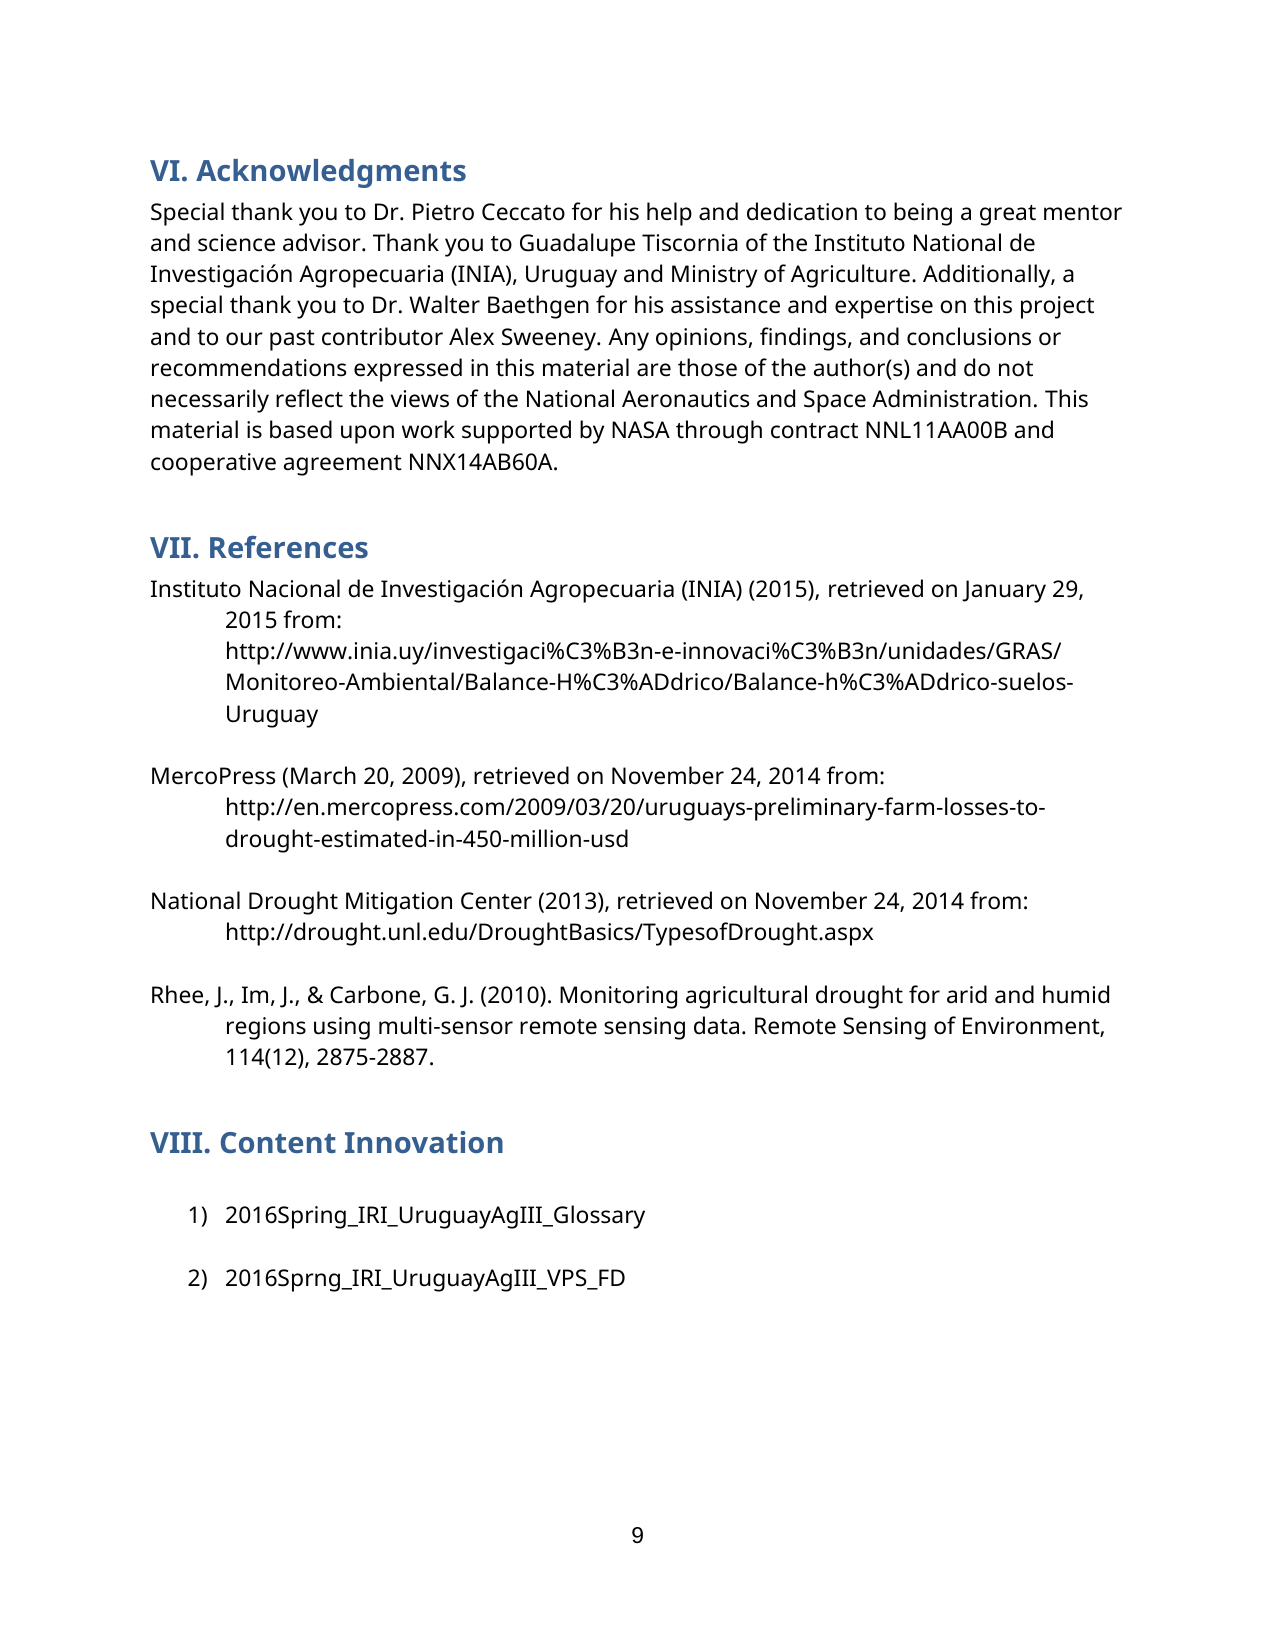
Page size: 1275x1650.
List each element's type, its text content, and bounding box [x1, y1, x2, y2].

text Rhee, J., Im, J., & Carbone, G. J. (2010). Monitoring agricultural drought for arid and humid regions using multi-sensor remote sensing data. Remote Sensing of Environment, 114(12), 2875-2887. [150, 979, 1125, 1072]
list 2016Spring_IRI_UruguayAgIII_Glossary [187, 1199, 1125, 1231]
subtitle VII. References [150, 527, 1125, 567]
subtitle VI. Acknowledgments [150, 150, 1125, 190]
list 2016Sprng_IRI_UruguayAgIII_VPS_FD [187, 1262, 1125, 1293]
text MercoPress (March 20, 2009), retrieved on November 24, 2014 from: http://en.mercopress.com/2009/03/20/uruguays-preliminary-farm-losses-to-drought-estimated-in-450-million-usd [150, 760, 1125, 854]
subtitle VIII. Content Innovation [150, 1122, 1125, 1162]
text Special thank you to Dr. Pietro Ceccato for his help and dedication to being a great mentor and science advisor. Thank you to Guadalupe Tiscornia of the Instituto National de Investigación Agropecuaria (INIA), Uruguay and Ministry of Agriculture. Additionally, a special thank you to Dr. Walter Baethgen for his assistance and expertise on this project and to our past contributor Alex Sweeney. Any opinions, findings, and conclusions or recommendations expressed in this material are those of the author(s) and do not necessarily reflect the views of the National Aeronautics and Space Administration. This material is based upon work supported by NASA through contract NNL11AA00B and cooperative agreement NNX14AB60A. [150, 196, 1125, 477]
text National Drought Mitigation Center (2013), retrieved on November 24, 2014 from: http://drought.unl.edu/DroughtBasics/TypesofDrought.aspx [150, 885, 1125, 947]
text Instituto Nacional de Investigación Agropecuaria (INIA) (2015), retrieved on January 29, 2015 from: http://www.inia.uy/investigaci%C3%B3n-e-innovaci%C3%B3n/unidades/GRAS/Monitoreo-Ambiental/Balance-H%C3%ADdrico/Balance-h%C3%ADdrico-suelos-Uruguay [150, 572, 1125, 729]
